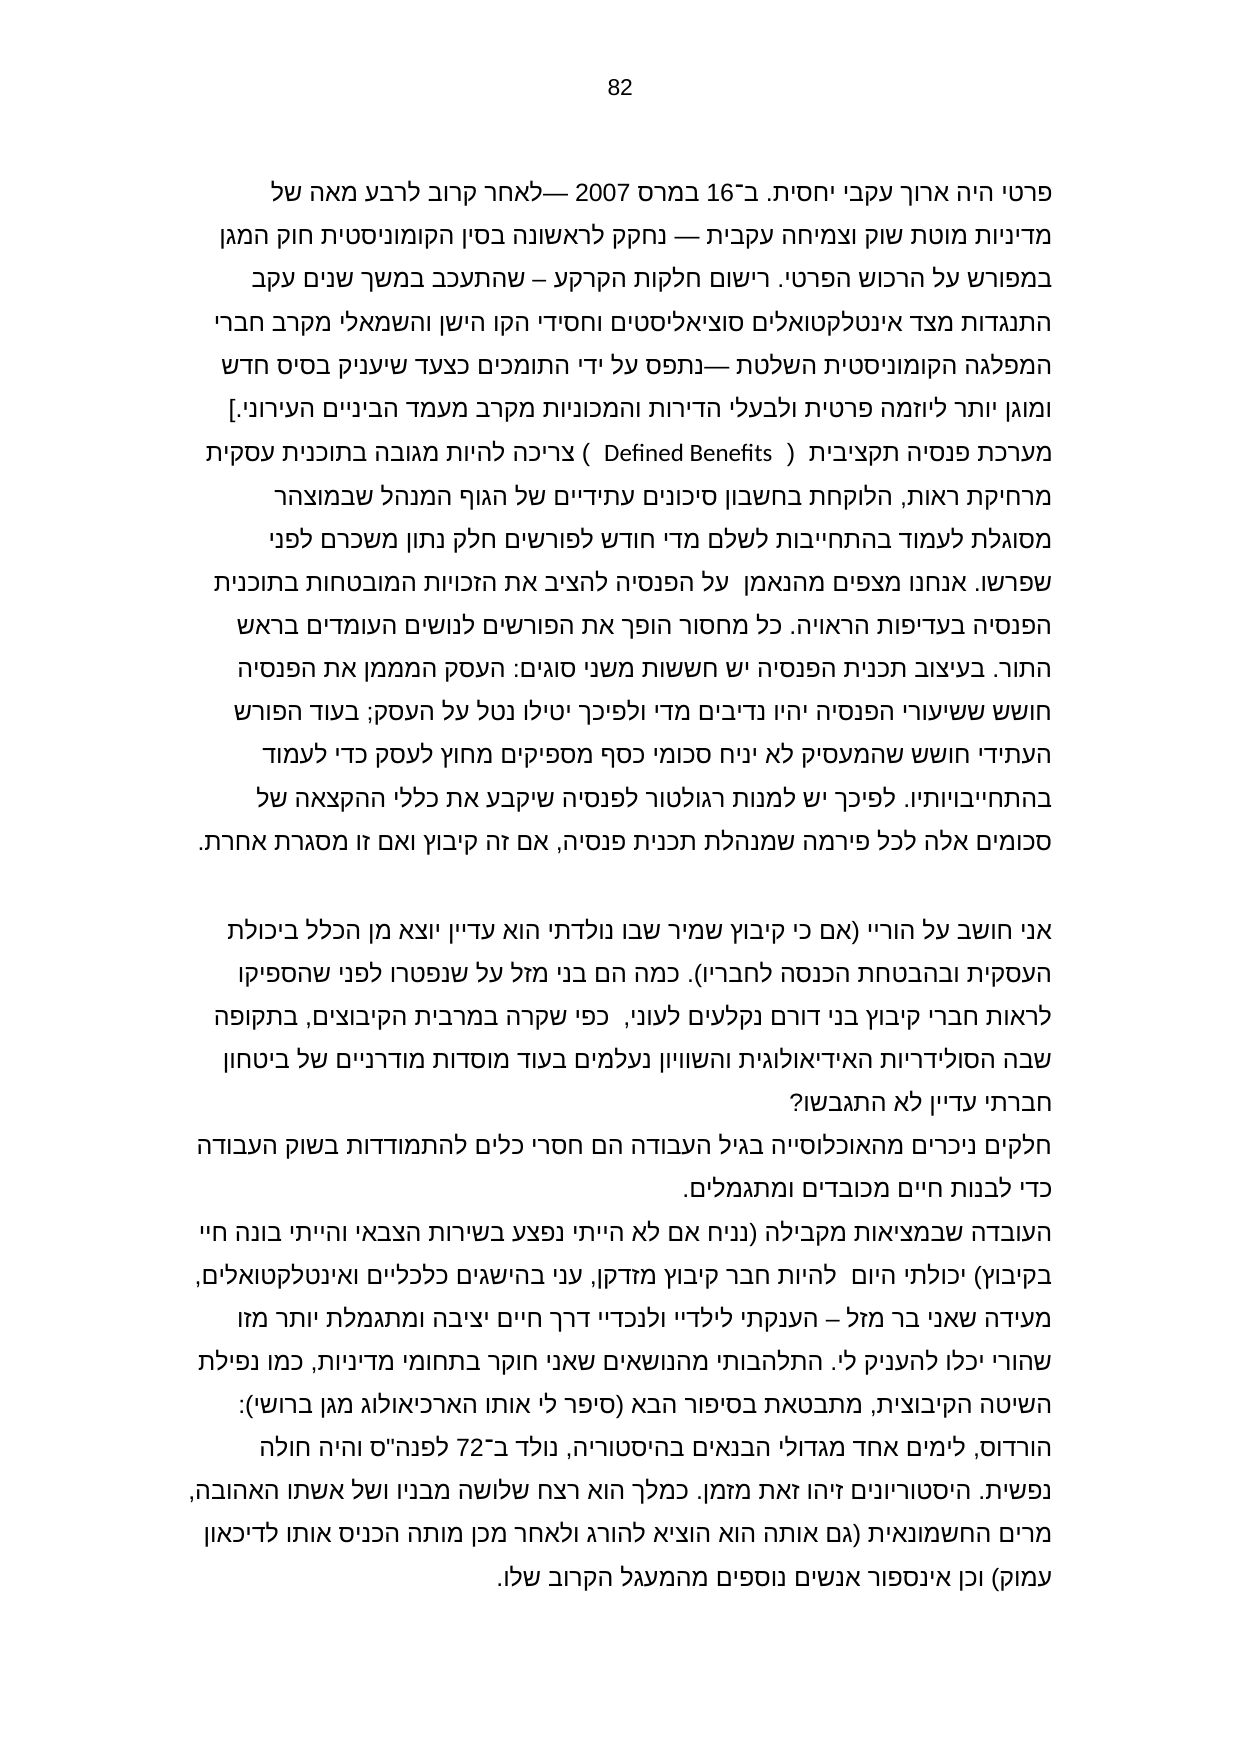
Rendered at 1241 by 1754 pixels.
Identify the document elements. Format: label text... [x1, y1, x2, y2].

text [187, 178, 1053, 422]
text העובדה שבמציאות מקבילה (נניח אם לא הייתי נפצע בשירות הצבאי והייתי בונה חיי בקיבוץ) יכולתי היום להיות חבר קיבוץ מזדקן, עני בהישגים כלכליים ואינטלקטואלים, מעידה שאני בר מזל – הענקתי לילדיי ולנכדיי דרך חיים יציבה ומתגמלת יותר מזו שהורי יכלו להעניק לי. התלהבותי מהנושאים שאני חוקר בתחומי מדיניות, כמו נפילת השיטה הקיבוצית, מתבטאת בסיפור הבא (סיפר לי אותו הארכיאולוג מגן ברושי): [187, 1217, 1053, 1419]
text אני חושב על הוריי (אם כי קיבוץ שמיר שבו נולדתי הוא עדיין יוצא מן הכלל ביכולת העסקית ובהבטחת הכנסה לחבריו). כמה הם בני מזל על שנפטרו לפני שהספיקו לראות חברי קיבוץ בני דורם נקלעים לעוני, כפי שקרה במרבית הקיבוצים, בתקופה שבה הסולידריות האידיאולוגית והשוויון נעלמים בעוד מוסדות מודרניים של ביטחון חברתי עדיין לא התגבשו? [187, 916, 1053, 1117]
text מערכת פנסיה תקציבית ( Defined Benefits ) צריכה להיות מגובה בתוכנית עסקית מרחיקת ראות, הלוקחת בחשבון סיכונים עתידיים של הגוף המנהל שבמוצהר מסוגלת לעמוד בהתחייבות לשלם מדי חודש לפורשים חלק נתון משכרם לפני שפרשו. אנחנו מצפים מהנאמן על הפנסיה להציב את הזכויות המובטחות בתוכנית הפנסיה בעדיפות הראויה. כל מחסור הופך את הפורשים לנושים העומדים בראש התור. בעיצוב תכנית הפנסיה יש חששות משני סוגים: העסק המממן את הפנסיה חושש ששיעורי הפנסיה יהיו נדיבים מדי ולפיכך יטילו נטל על העסק; בעוד הפורש העתידי חושש שהמעסיק לא יניח סכומי כסף מספיקים מחוץ לעסק כדי לעמוד בהתחייבויותיו. לפיכך יש למנות רגולטור לפנסיה שיקבע את כללי ההקצאה של סכומים אלה לכל פירמה שמנהלת תכנית פנסיה, אם זה קיבוץ ואם זו מסגרת אחרת. [187, 437, 1053, 856]
text חלקים ניכרים מהאוכלוסייה בגיל העבודה הם חסרי כלים להתמודדות בשוק העבודה כדי לבנות חיים מכובדים ומתגמלים. [187, 1131, 1053, 1203]
text הורדוס, לימים אחד מגדולי הבנאים בהיסטוריה, נולד ב־72 לפנה"ס והיה חולה נפשית. היסטוריונים זיהו זאת מזמן. כמלך הוא רצח שלושה מבניו ושל אשתו האהובה, מרים החשמונאית (גם אותה הוא הוציא להורג ולאחר מכן מותה הכניס אותו לדיכאון עמוק) וכן אינספור אנשים נוספים מהמעגל הקרוב שלו. [187, 1433, 1053, 1591]
